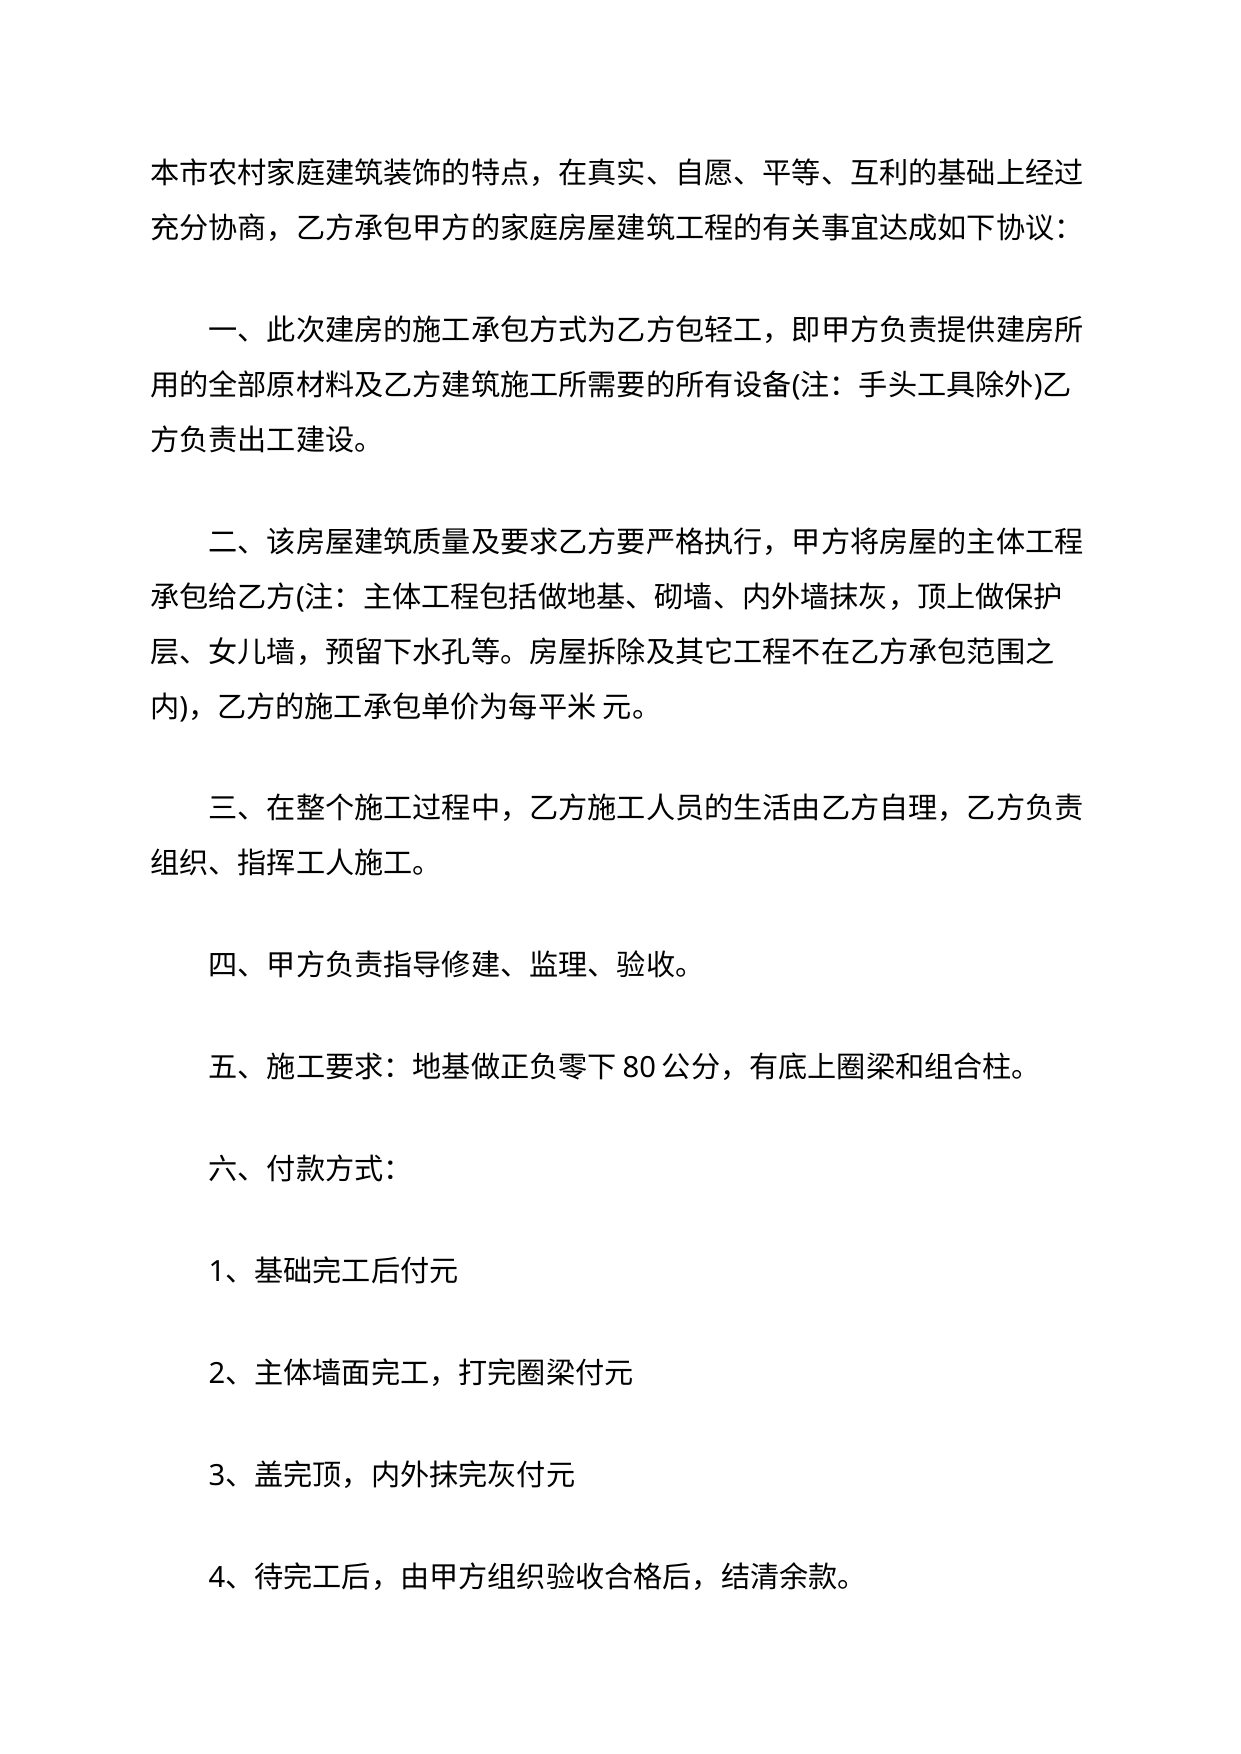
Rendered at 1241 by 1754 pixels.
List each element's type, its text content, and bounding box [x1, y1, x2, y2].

text 3、盖完顶，内外抹完灰付元 [150, 1451, 1090, 1494]
text 四、甲方负责指导修建、监理、验收。 [150, 942, 1090, 984]
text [150, 150, 1090, 247]
text 三、在整个施工过程中，乙方施工人员的生活由乙方自理，乙方负责组织、指挥工人施工。 [150, 785, 1090, 882]
text 二、该房屋建筑质量及要求乙方要严格执行，甲方将房屋的主体工程承包给乙方(注：主体工程包括做地基、砌墙、内外墙抹灰，顶上做保护层、女儿墙，预留下水孔等。房屋拆除及其它工程不在乙方承包范围之内)，乙方的施工承包单价为每平米 元。 [150, 518, 1090, 726]
text 1、基础完工后付元 [150, 1247, 1090, 1290]
text 一、此次建房的施工承包方式为乙方包轻工，即甲方负责提供建房所用的全部原材料及乙方建筑施工所需要的所有设备(注：手头工具除外)乙方负责出工建设。 [150, 307, 1090, 459]
text 六、付款方式： [150, 1146, 1090, 1188]
text 4、待完工后，由甲方组织验收合格后，结清余款。 [150, 1553, 1090, 1596]
text 五、施工要求：地基做正负零下80公分，有底上圈梁和组合柱。 [150, 1043, 1090, 1086]
text 2、主体墙面完工，打完圈梁付元 [150, 1349, 1090, 1392]
